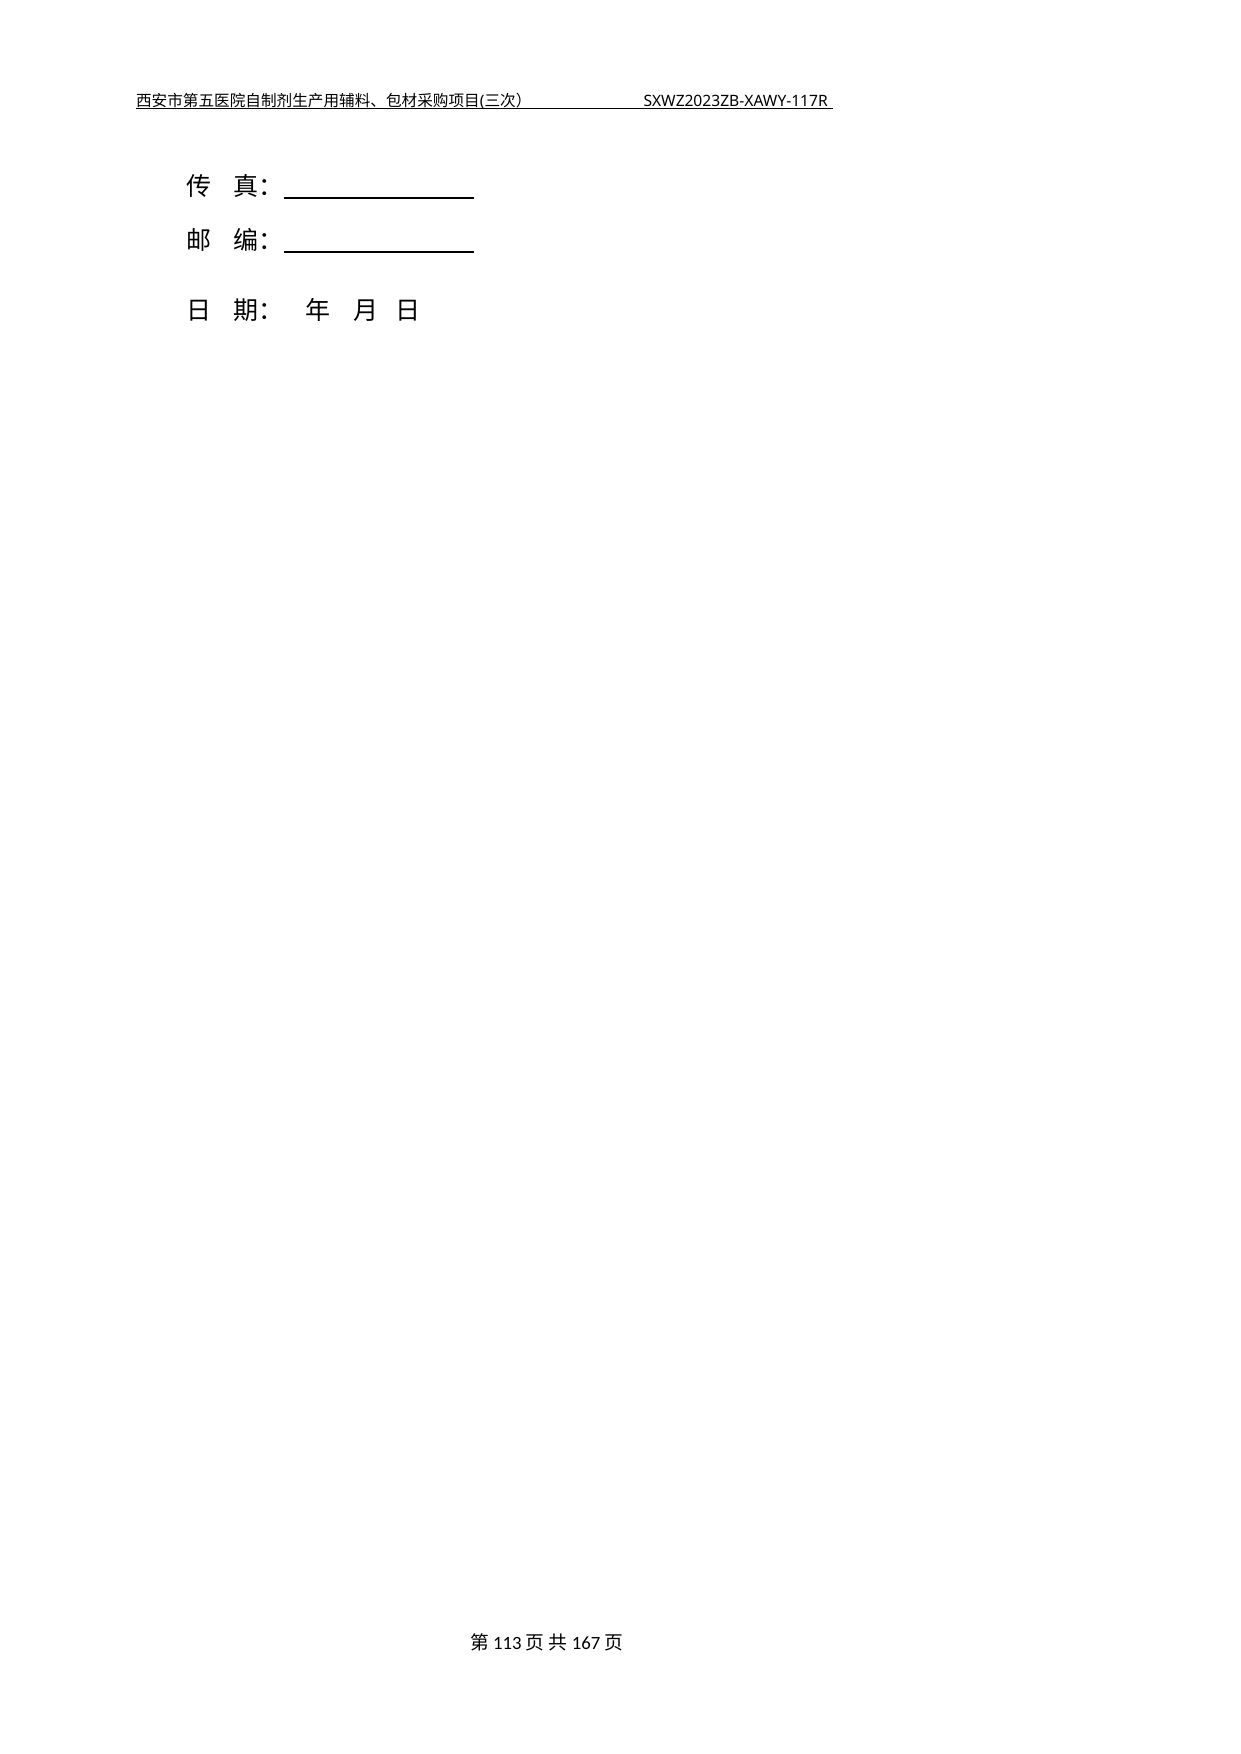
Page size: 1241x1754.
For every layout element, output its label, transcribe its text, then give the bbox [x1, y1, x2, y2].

text 邮 编： [136, 220, 1104, 257]
text 传 真： [136, 166, 1104, 202]
text 日 期： 年 月 日 [136, 275, 1104, 342]
